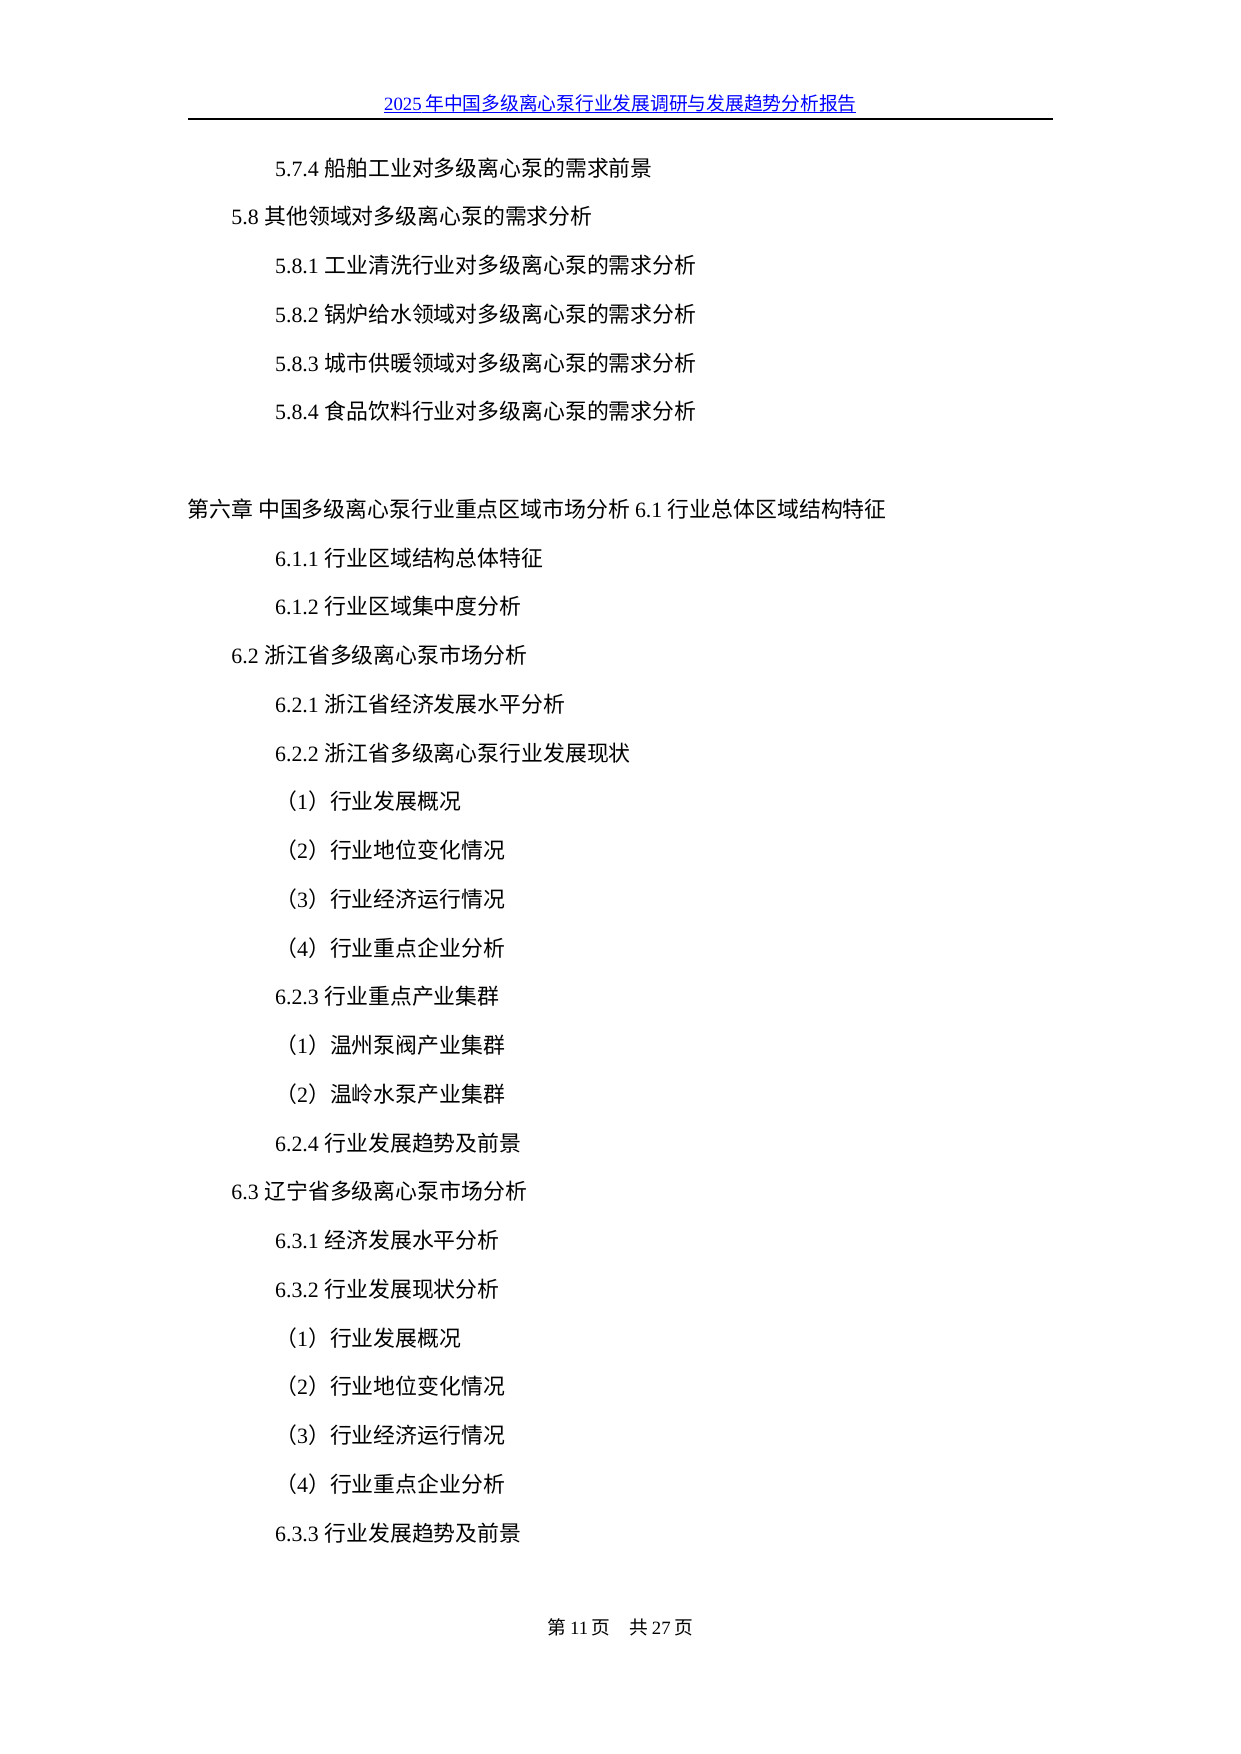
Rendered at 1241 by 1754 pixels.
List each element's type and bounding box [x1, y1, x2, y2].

text [187, 150, 1053, 1548]
